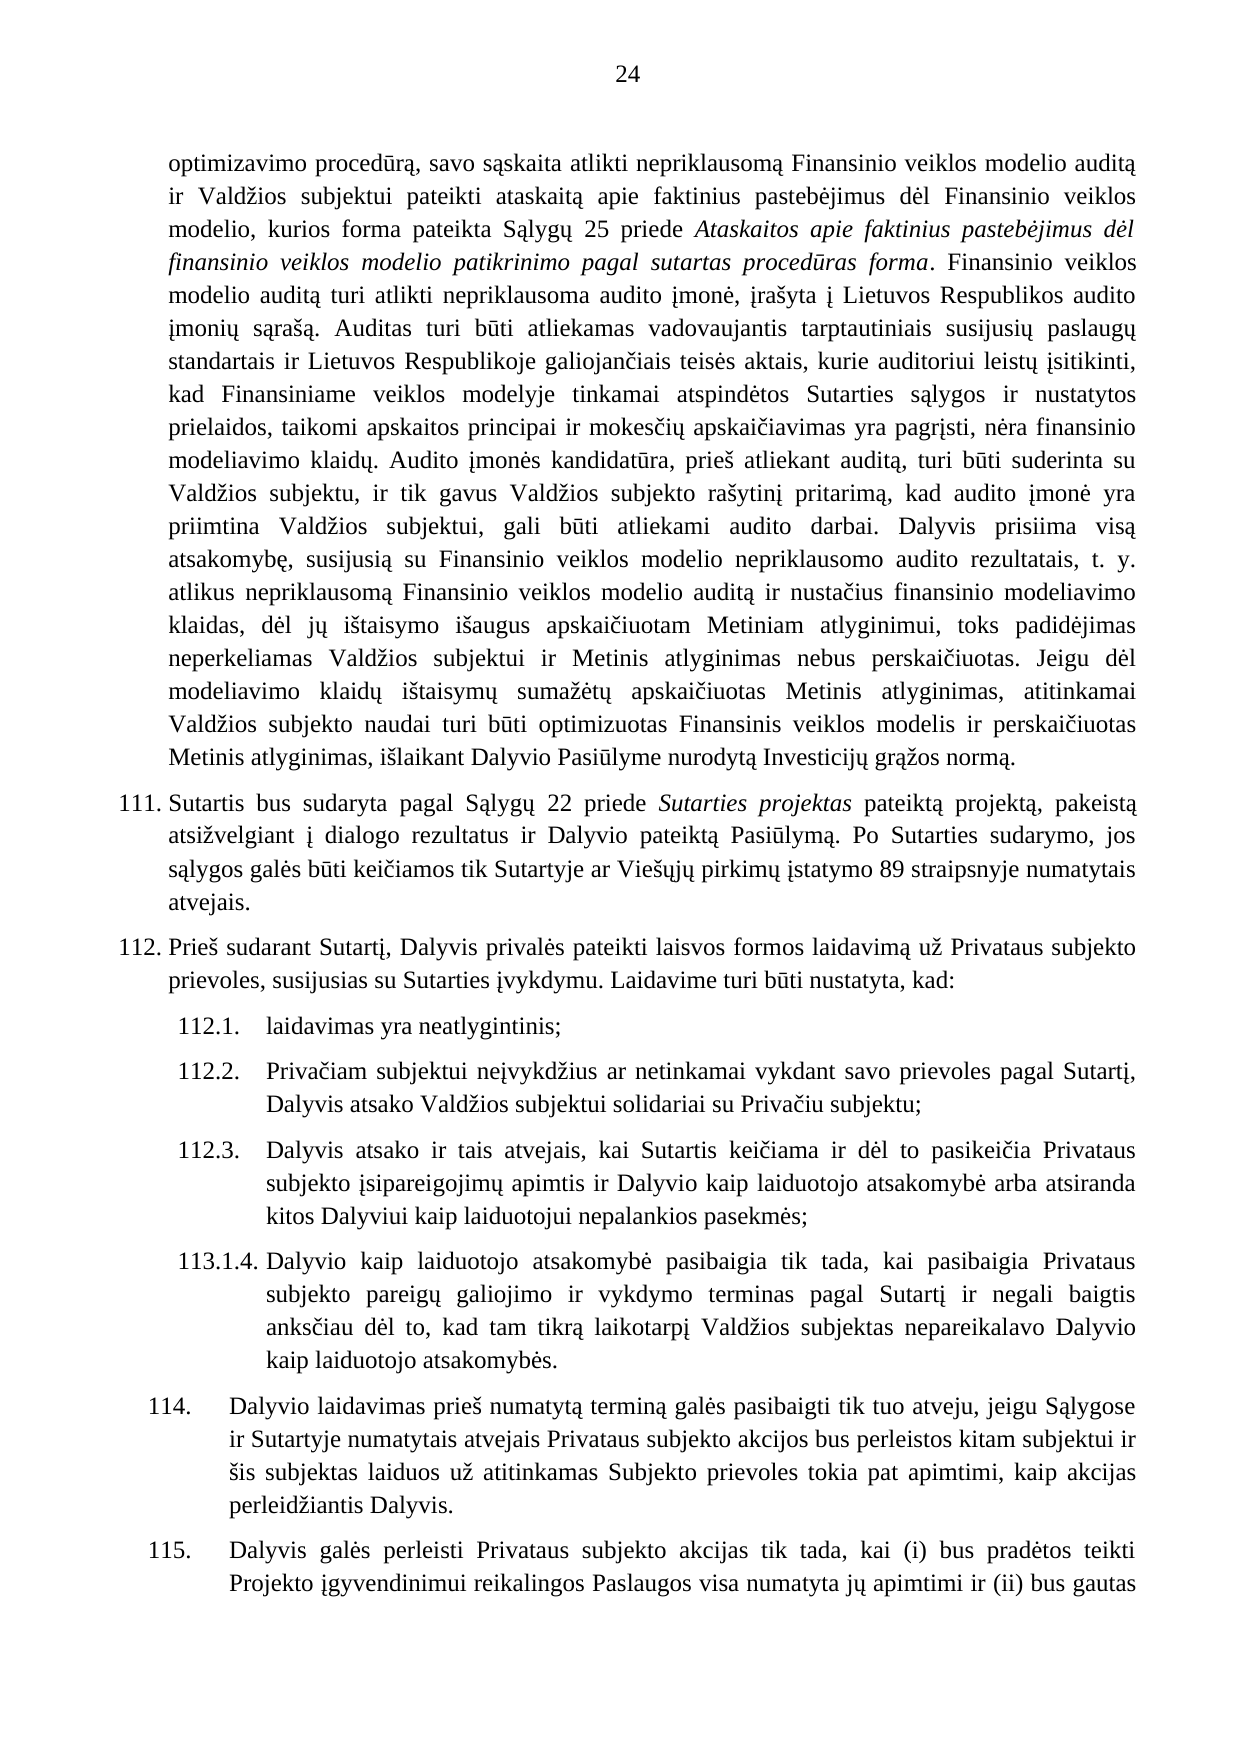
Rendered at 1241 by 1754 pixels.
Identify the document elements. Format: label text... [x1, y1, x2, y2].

list Dalyvis atsako ir tais atvejais, kai Sutartis keičiama ir dėl to pasikeičia Privataus subjekto įsipareigojimų apimtis ir Dalyvio kaip laiduotojo atsakomybė arba atsiranda kitos Dalyviui kaip laiduotojui nepalankios pasekmės; [177, 1135, 1137, 1229]
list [118, 148, 1137, 771]
list Dalyvio laidavimas prieš numatytą terminą galės pasibaigti tik tuo atveju, jeigu Sąlygose ir Sutartyje numatytais atvejais Privataus subjekto akcijos bus perleistos kitam subjektui ir šis subjektas laiduos už atitinkamas Subjekto prievoles tokia pat apimtimi, kaip akcijas perleidžiantis Dalyvis. [148, 1391, 1137, 1519]
list Dalyvio kaip laiduotojo atsakomybė pasibaigia tik tada, kai pasibaigia Privataus subjekto pareigų galiojimo ir vykdymo terminas pagal Sutartį ir negali baigtis anksčiau dėl to, kad tam tikrą laikotarpį Valdžios subjektas nepareikalavo Dalyvio kaip laiduotojo atsakomybės. [177, 1246, 1137, 1374]
list Prieš sudarant Sutartį, Dalyvis privalės pateikti laisvos formos laidavimą už Privataus subjekto prievoles, susijusias su Sutarties įvykdymu. Laidavime turi būti nustatyta, kad: [118, 932, 1137, 994]
list Privačiam subjektui neįvykdžius ar netinkamai vykdant savo prievoles pagal Sutartį, Dalyvis atsako Valdžios subjektui solidariai su Privačiu subjektu; [177, 1056, 1137, 1118]
list laidavimas yra neatlygintinis; [177, 1011, 1137, 1039]
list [148, 1536, 1137, 1597]
list Sutartis bus sudaryta pagal Sąlygų 22 priede Sutarties projektas pateiktą projektą, pakeistą atsižvelgiant į dialogo rezultatus ir Dalyvio pateiktą Pasiūlymą. Po Sutarties sudarymo, jos sąlygos galės būti keičiamos tik Sutartyje ar Viešųjų pirkimų įstatymo 89 straipsnyje numatytais atvejais. [118, 788, 1137, 915]
